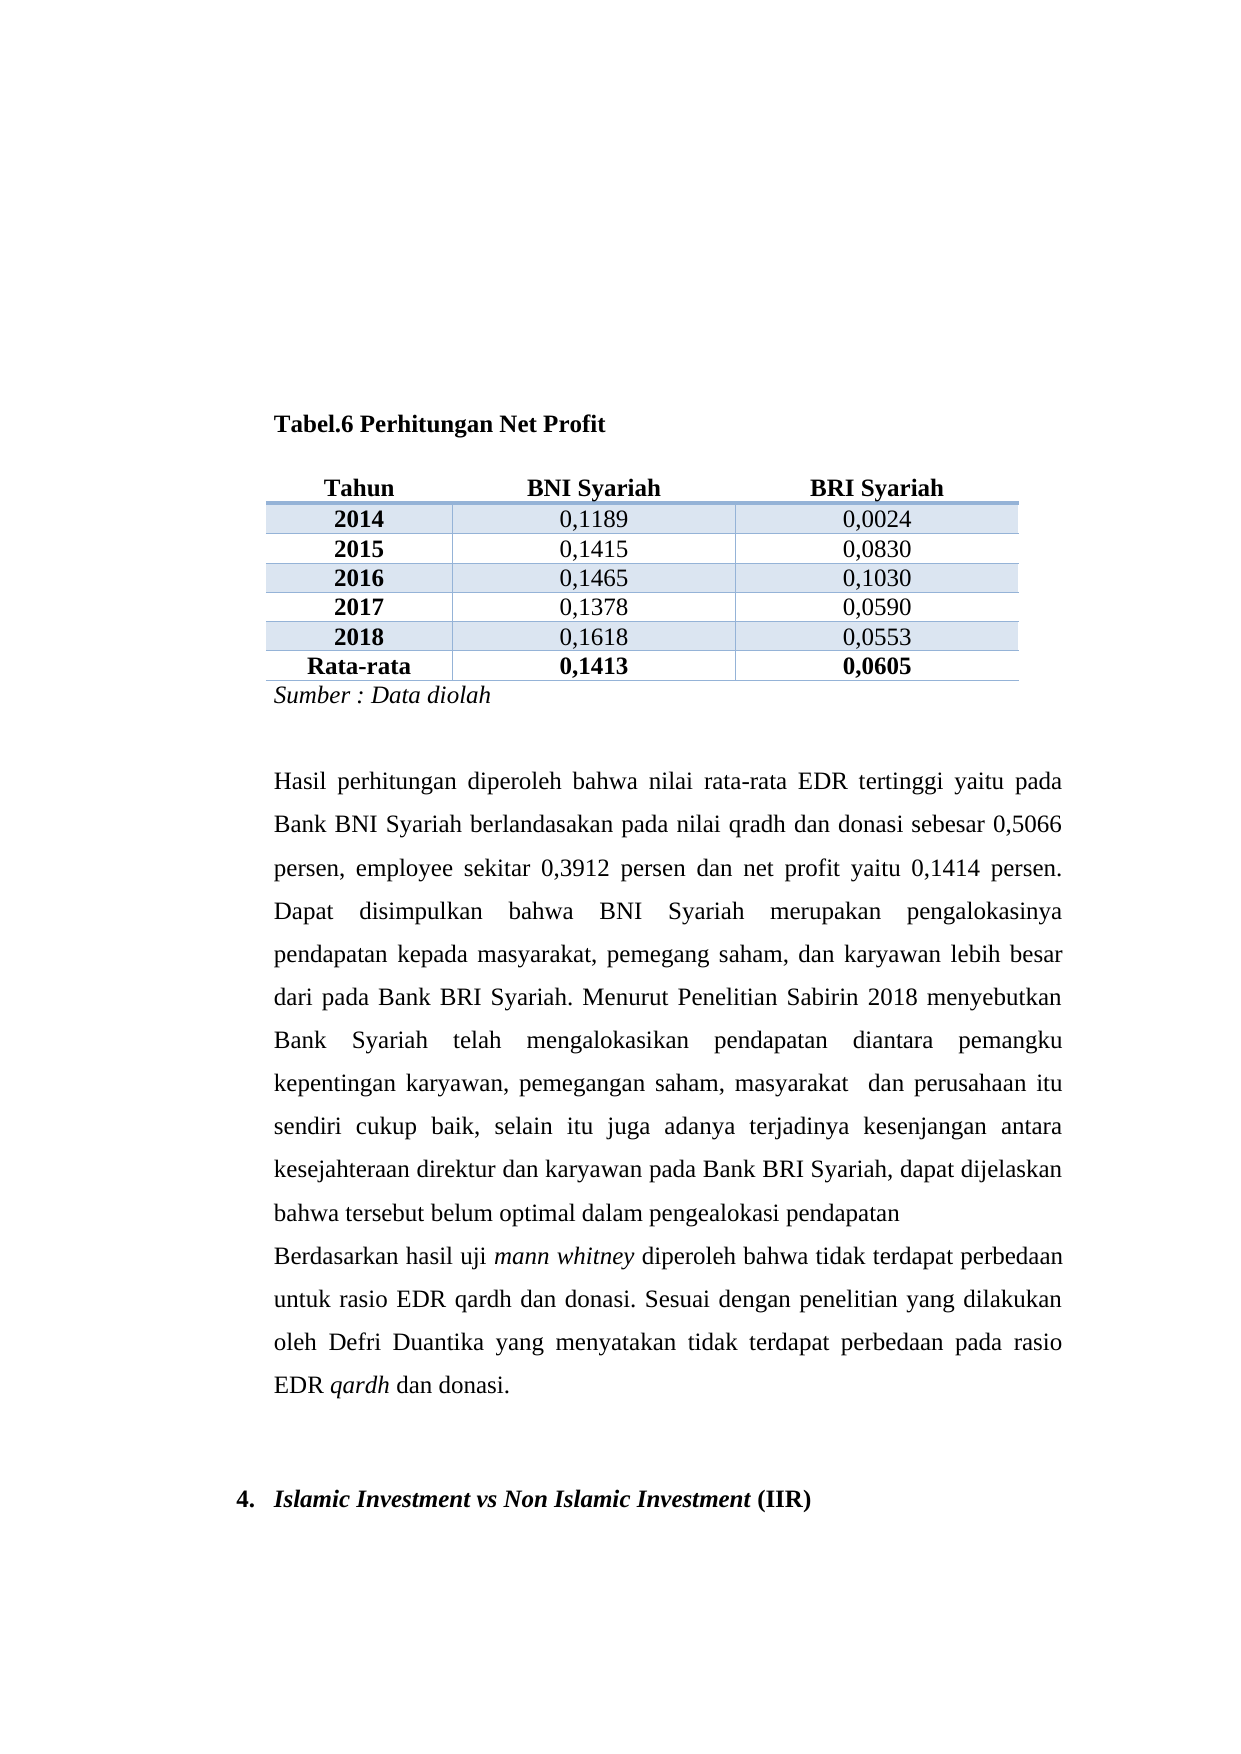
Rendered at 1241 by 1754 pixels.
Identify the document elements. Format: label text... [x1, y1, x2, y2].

table_cell 0,1618 [453, 622, 735, 650]
table_header BRI Syariah [735, 473, 1018, 501]
table_cell 0,1030 [736, 564, 1018, 592]
table_cell 0,0605 [736, 651, 1018, 680]
table_cell 0,1465 [453, 564, 735, 592]
table_cell 0,1189 [453, 505, 735, 533]
table_cell 2015 [266, 534, 452, 563]
list Sumber : Data diolah [274, 680, 1063, 709]
table_cell 2018 [266, 622, 452, 650]
table_cell 0,0830 [736, 534, 1018, 563]
table_cell 0,0024 [736, 505, 1018, 533]
table_cell 2014 [266, 505, 452, 533]
table_cell 0,1413 [453, 651, 735, 680]
table_cell 0,0590 [736, 593, 1018, 621]
list Tabel.6 Perhitungan Net Profit [274, 409, 1063, 437]
table_cell 2016 [266, 564, 452, 592]
list Hasil perhitungan diperoleh bahwa nilai rata-rata EDR tertinggi yaitu pada Bank BNI Syariah berlandasakan pada nilai qradh dan donasi sebesar 0,5066 persen, employee sekitar 0,3912 persen dan net profit yaitu 0,1414 persen. Dapat disimpulkan bahwa BNI Syariah merupakan pengalokasinya pendapatan kepada masyarakat, pemegang saham, dan karyawan lebih besar dari pada Bank BRI Syariah. Menurut Penelitian Sabirin 2018 menyebutkan Bank Syariah telah mengalokasikan pendapatan diantara pemangku kepentingan karyawan, pemegangan saham, masyarakat dan perusahaan itu sendiri cukup baik, selain itu juga adanya terjadinya kesenjangan antara kesejahteraan direktur dan karyawan pada Bank BRI Syariah, dapat dijelaskan bahwa tersebut belum optimal dalam pengealokasi pendapatan [274, 766, 1063, 1226]
table_cell Rata-rata [266, 651, 452, 680]
table_cell 0,1415 [453, 534, 735, 563]
table_cell 0,0553 [736, 622, 1018, 650]
table_cell 0,1378 [453, 593, 735, 621]
table_header BNI Syariah [452, 473, 735, 501]
list Berdasarkan hasil uji mann whitney diperoleh bahwa tidak terdapat perbedaan untuk rasio EDR qardh dan donasi. Sesuai dengan penelitian yang dilakukan oleh Defri Duantika yang menyatakan tidak terdapat perbedaan pada rasio EDR qardh dan donasi. [274, 1241, 1063, 1399]
table_header Tahun [266, 473, 452, 501]
list Islamic Investment vs Non Islamic Investment (IIR) [236, 1484, 1063, 1512]
table_cell 2017 [266, 593, 452, 621]
